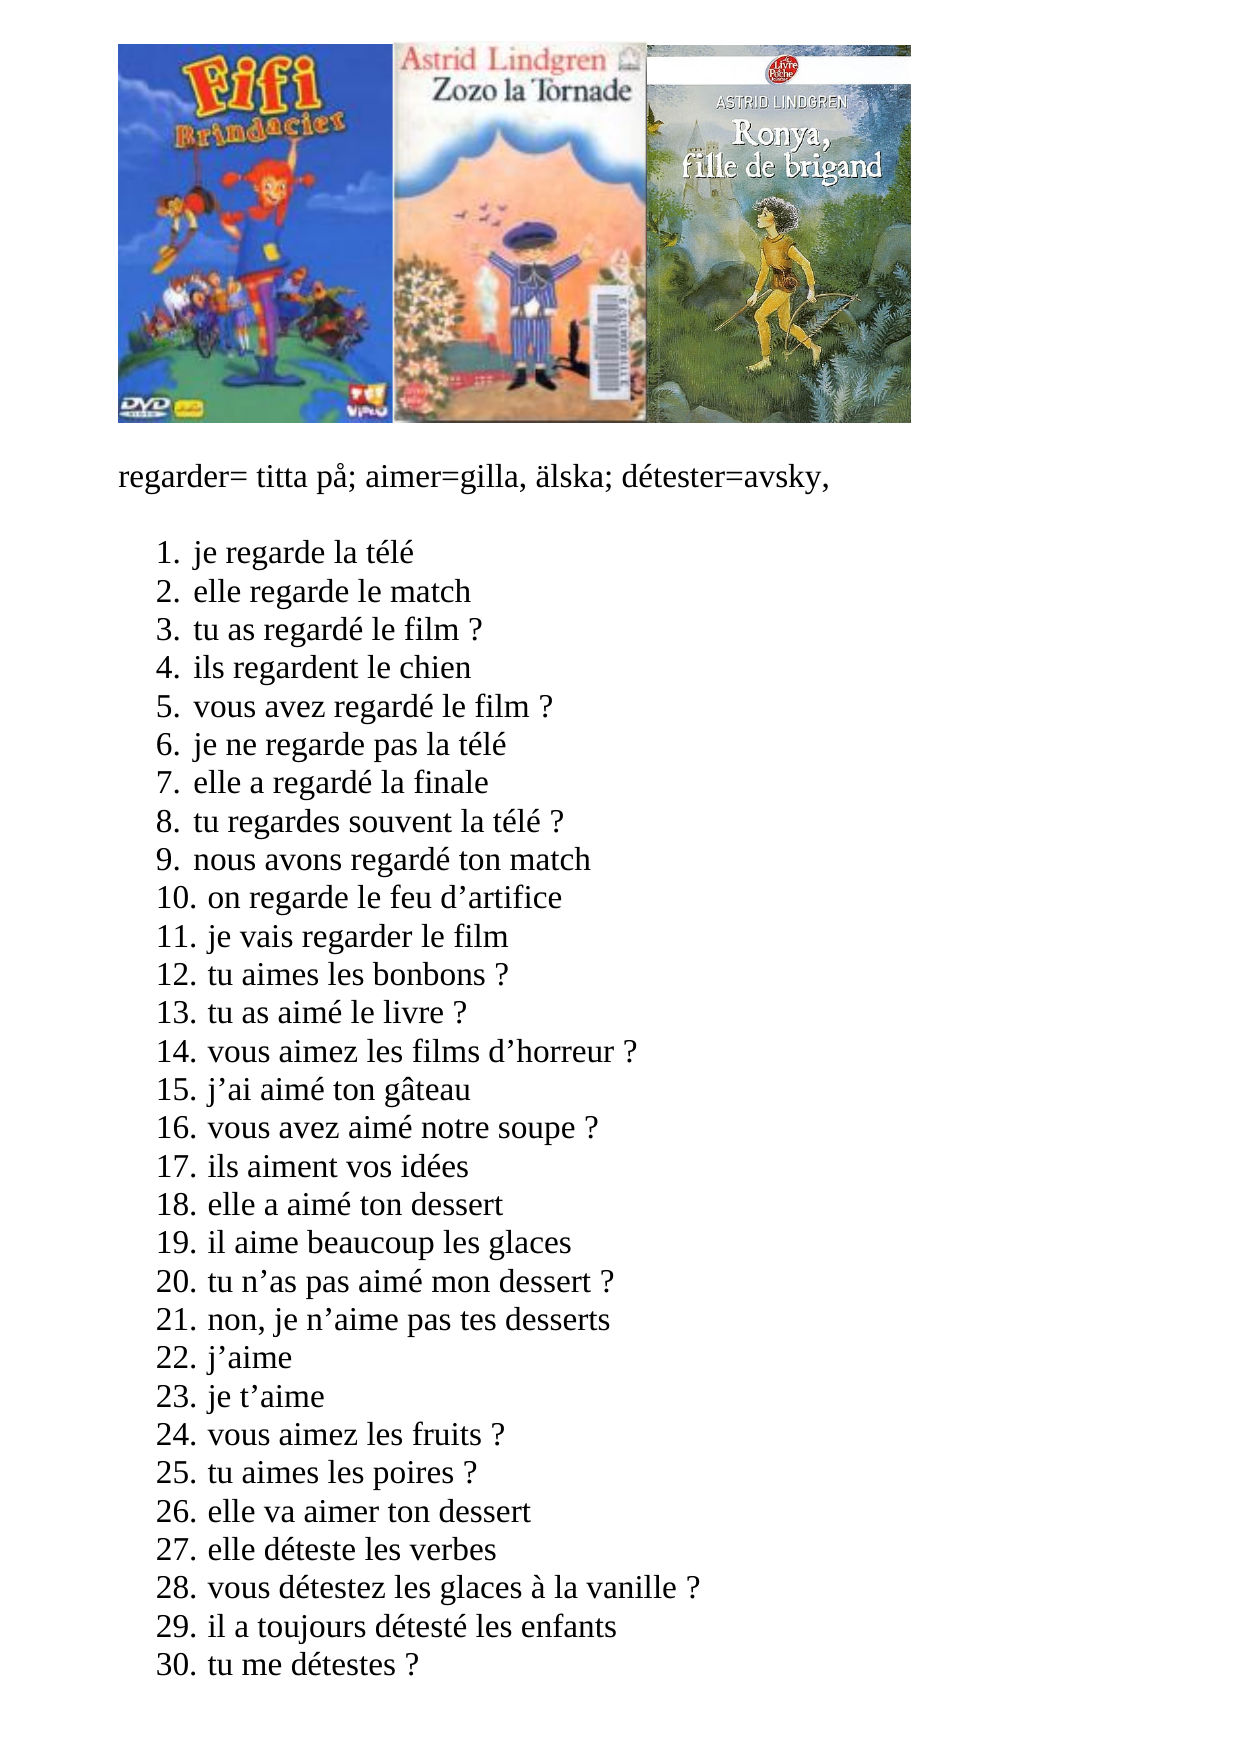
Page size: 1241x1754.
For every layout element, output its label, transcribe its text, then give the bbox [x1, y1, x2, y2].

list ils aiment vos idées [156, 1146, 1181, 1184]
list j’aime [156, 1338, 1181, 1376]
list elle va aimer ton dessert [156, 1491, 1181, 1529]
list vous détestez les glaces à la vanille ? [156, 1568, 1181, 1606]
list tu aimes les bonbons ? [156, 954, 1181, 993]
text regarder= titta på; aimer=gilla, älska; détester=avsky, [118, 456, 1181, 494]
list on regarde le feu d’artifice [156, 878, 1181, 916]
list je t’aime [156, 1376, 1181, 1414]
list elle déteste les verbes [156, 1529, 1181, 1568]
list il aime beaucoup les glaces [156, 1223, 1181, 1261]
list vous avez aimé notre soupe ? [156, 1108, 1181, 1146]
list elle a regardé la finale [156, 763, 1181, 801]
list tu as regardé le film ? [156, 609, 1181, 648]
list elle regarde le match [156, 571, 1181, 609]
list je vais regarder le film [156, 916, 1181, 954]
list vous aimez les films d’horreur ? [156, 1031, 1181, 1069]
picture [118, 41, 911, 423]
list tu me détestes ? [156, 1644, 1181, 1683]
list tu as aimé le livre ? [156, 993, 1181, 1031]
list je ne regarde pas la télé [156, 724, 1181, 763]
list je regarde la télé [156, 533, 1181, 571]
list il a toujours détesté les enfants [156, 1606, 1181, 1644]
list tu regardes souvent la télé ? [156, 801, 1181, 839]
list j’ai aimé ton gâteau [156, 1069, 1181, 1108]
list vous aimez les fruits ? [156, 1414, 1181, 1453]
list elle a aimé ton dessert [156, 1184, 1181, 1223]
list tu n’as pas aimé mon dessert ? [156, 1261, 1181, 1299]
list ils regardent le chien [156, 648, 1181, 686]
list vous avez regardé le film ? [156, 686, 1181, 724]
list nous avons regardé ton match [156, 839, 1181, 878]
list non, je n’aime pas tes desserts [156, 1299, 1181, 1338]
list tu aimes les poires ? [156, 1453, 1181, 1491]
